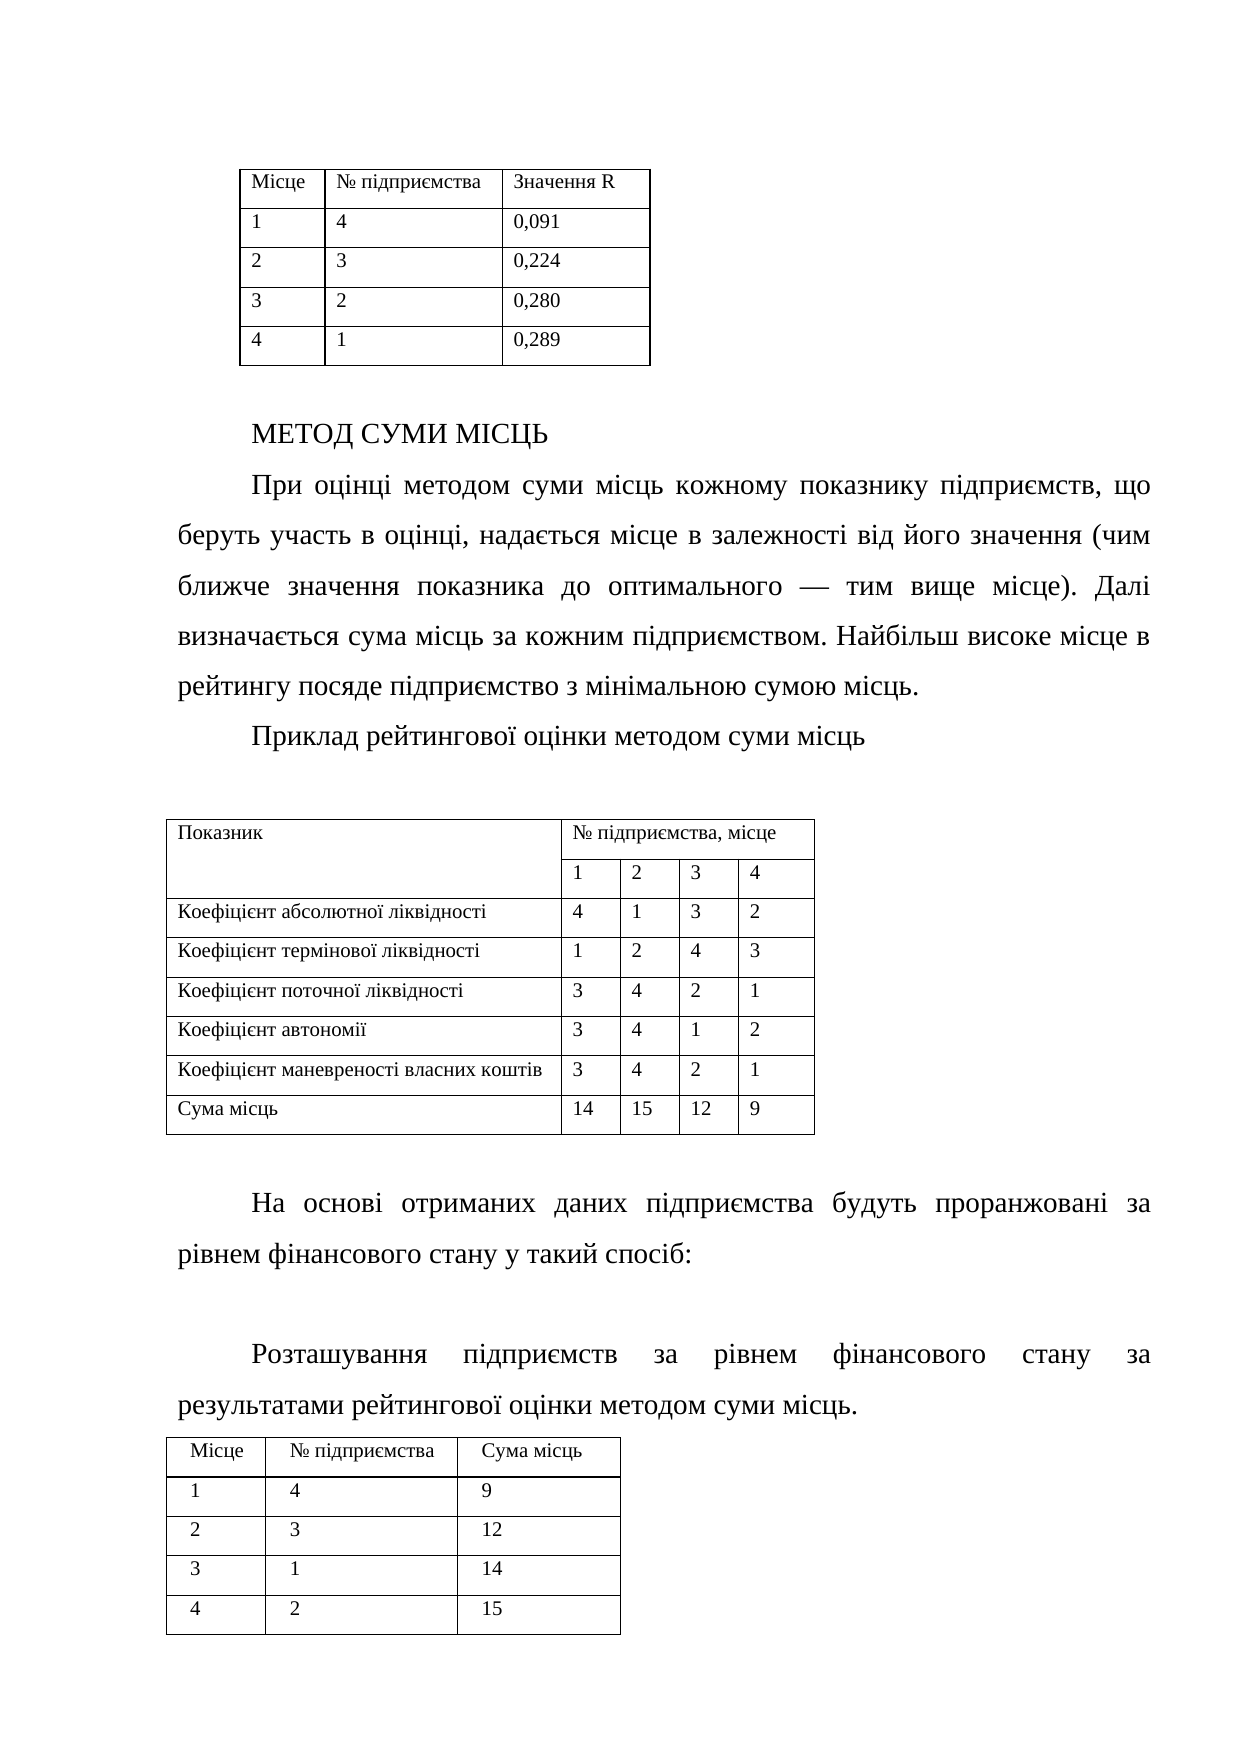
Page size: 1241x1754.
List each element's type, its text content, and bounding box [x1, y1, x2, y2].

table_cell 3 [739, 938, 814, 977]
table_cell 14 [562, 1096, 620, 1134]
table_cell 2 [680, 978, 738, 1016]
table_cell 3 [680, 899, 738, 937]
table_cell 3 [241, 288, 324, 326]
table_cell Коефіцієнт абсолютної ліквідності [167, 899, 561, 937]
table_cell 2 [326, 288, 502, 326]
table_cell 4 [621, 1056, 679, 1095]
table_cell 4 [621, 1017, 679, 1055]
text Приклад рейтингової оцінки методом суми місць [177, 718, 1152, 752]
table_header Місце [167, 1438, 265, 1476]
table_cell 4 [326, 209, 502, 247]
table_header Місце [241, 170, 324, 208]
table_cell 3 [326, 248, 502, 287]
table_cell 14 [458, 1556, 620, 1594]
table_cell 1 [562, 860, 620, 898]
table_cell 12 [458, 1517, 620, 1555]
table_cell 2 [266, 1596, 457, 1634]
table_cell 2 [167, 1517, 265, 1555]
table_cell 1 [739, 978, 814, 1016]
table_cell 2 [241, 248, 324, 287]
table_cell 3 [562, 1017, 620, 1055]
table_cell 1 [562, 938, 620, 977]
text На основі отриманих даних підприємства будуть проранжовані за рівнем фінансового стану у такий спосіб: [177, 1186, 1152, 1269]
table_cell 4 [739, 860, 814, 898]
table_cell 15 [458, 1596, 620, 1634]
table_cell 1 [739, 1056, 814, 1095]
table_cell 9 [739, 1096, 814, 1134]
table_cell 4 [680, 938, 738, 977]
table_cell 12 [680, 1096, 738, 1134]
text МЕТОД СУМИ МІСЦЬ [177, 417, 1152, 450]
table_cell 3 [680, 860, 738, 898]
table_cell Коефіцієнт автономії [167, 1017, 561, 1055]
table_cell 1 [680, 1017, 738, 1055]
table_cell 0,224 [503, 248, 649, 287]
table_cell 3 [167, 1556, 265, 1594]
table_cell 3 [266, 1517, 457, 1555]
text Розташування підприємств за рівнем фінансового стану за результатами рейтингової оцінки методом суми місць. [177, 1336, 1152, 1420]
table_cell 0,289 [503, 327, 649, 365]
table_cell Коефіцієнт маневреності власних коштів [167, 1056, 561, 1095]
table_cell 1 [241, 209, 324, 247]
text При оцінці методом суми місць кожному показнику підприємств, що беруть участь в оцінці, надається місце в залежності від його значення (чим ближче значення показника до оптимального — тим вище місце). Далі визначається сума місць за кожним підприємством. Найбільш високе місце в рейтингу посяде підприємство з мінімальною сумою місць. [177, 467, 1152, 702]
table_cell 1 [266, 1556, 457, 1594]
table_header Сума місць [458, 1438, 620, 1476]
table_cell Сума місць [167, 1096, 561, 1134]
table_cell Коефіцієнт термінової ліквідності [167, 938, 561, 977]
table_cell 0,091 [503, 209, 649, 247]
table_cell 3 [562, 1056, 620, 1095]
table_cell 2 [739, 1017, 814, 1055]
table_header № підприємства [326, 170, 502, 208]
table_cell 4 [266, 1478, 457, 1516]
table_header № підприємства [266, 1438, 457, 1476]
table_header № підприємства, місце [562, 820, 814, 858]
table_cell 2 [621, 860, 679, 898]
table_cell 2 [739, 899, 814, 937]
table_cell 9 [458, 1478, 620, 1516]
table_cell 1 [621, 899, 679, 937]
table_cell 4 [621, 978, 679, 1016]
table_cell 4 [562, 899, 620, 937]
table_header Показник [167, 820, 561, 898]
table_cell 1 [167, 1478, 265, 1516]
table_cell 4 [241, 327, 324, 365]
table_cell 15 [621, 1096, 679, 1134]
table_cell 2 [680, 1056, 738, 1095]
table_cell 1 [326, 327, 502, 365]
table_cell 4 [167, 1596, 265, 1634]
table_cell 0,280 [503, 288, 649, 326]
table_cell 3 [562, 978, 620, 1016]
table_header Значення R [503, 170, 649, 208]
table_cell 2 [621, 938, 679, 977]
table_cell Коефіцієнт поточної ліквідності [167, 978, 561, 1016]
